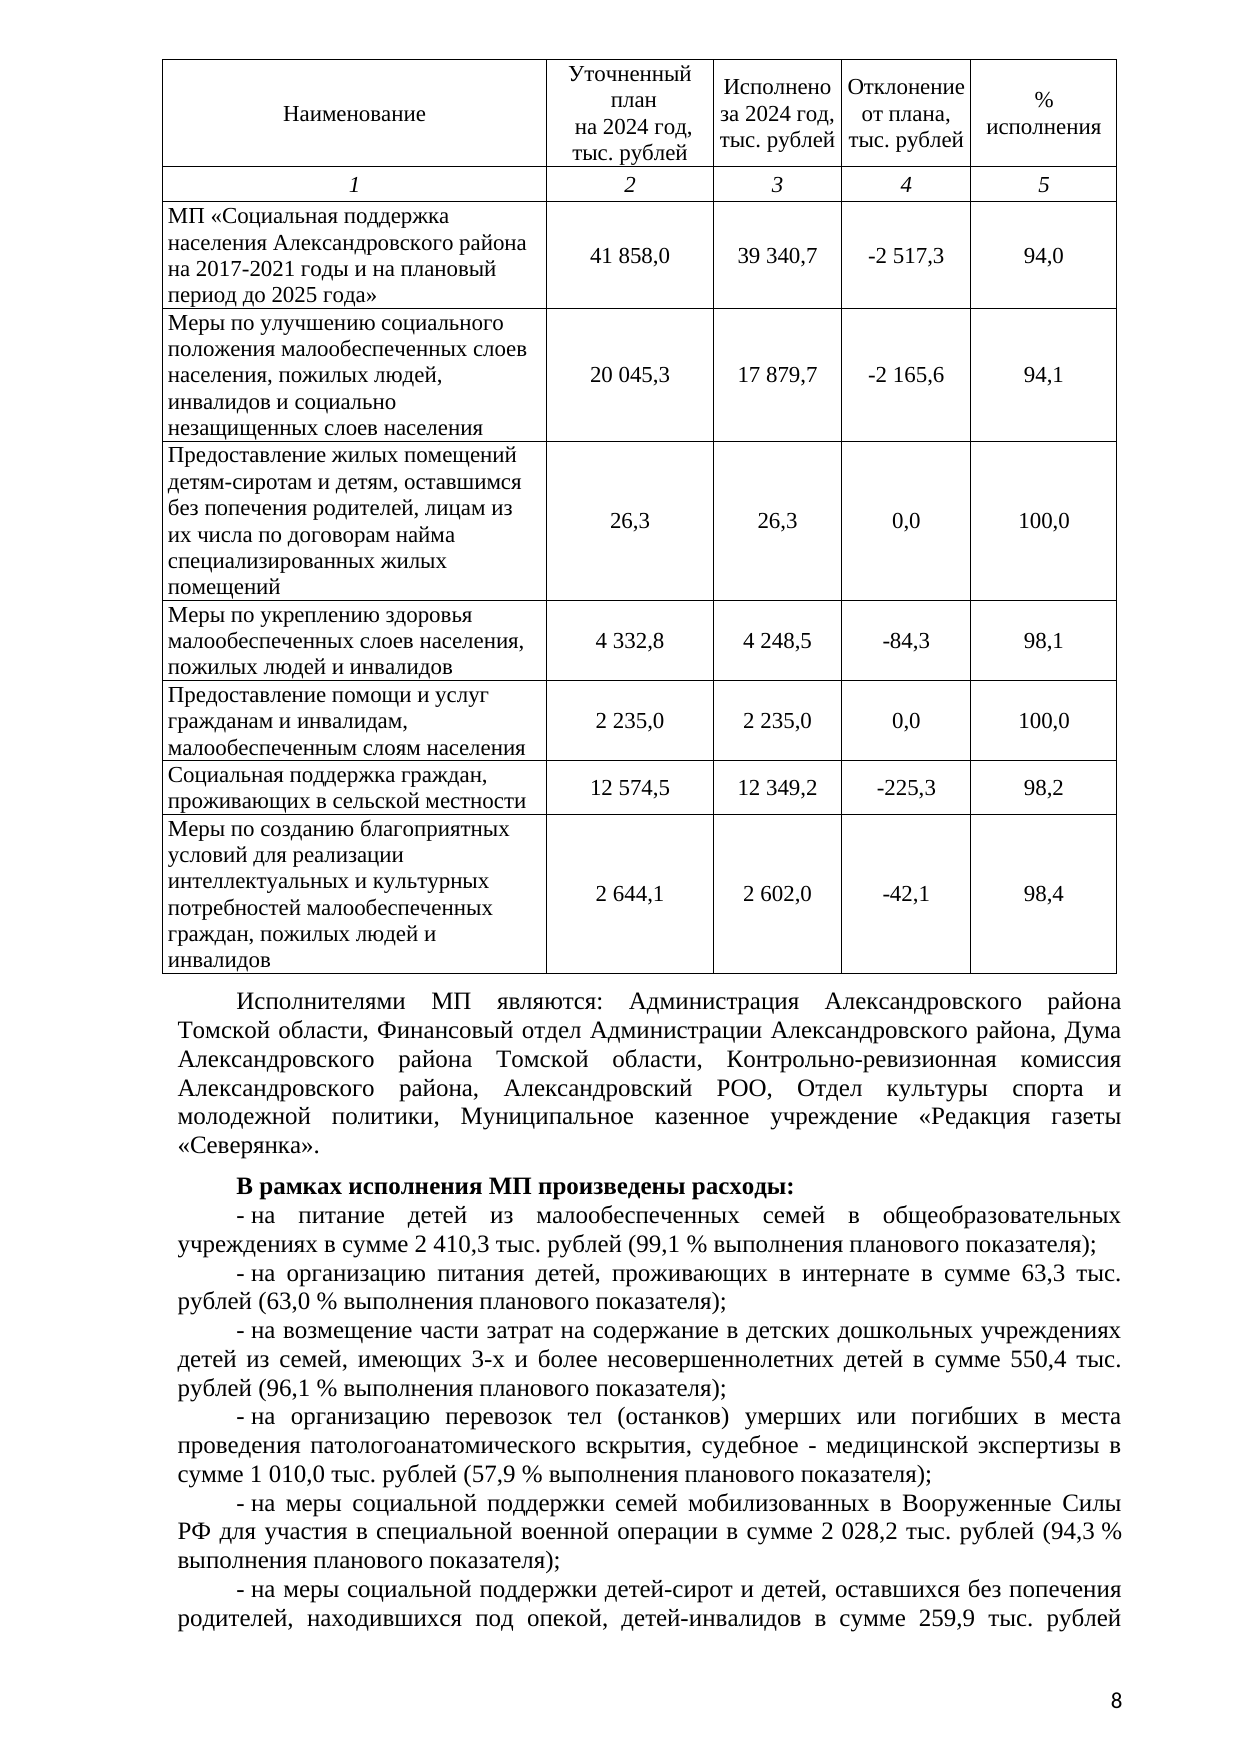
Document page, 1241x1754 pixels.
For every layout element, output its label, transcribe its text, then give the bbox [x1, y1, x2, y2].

table_header Отклонение от плана, тыс. рублей [842, 60, 970, 166]
list - на возмещение части затрат на содержание в детских дошкольных учреждениях детей из семей, имеющих 3-х и более несовершеннолетних детей в сумме 550,4 тыс. рублей (96,1 % выполнения планового показателя); [177, 1315, 1122, 1401]
table_cell 0,0 [842, 442, 970, 600]
table_cell -84,3 [842, 601, 970, 680]
table_cell 94,1 [971, 309, 1116, 441]
table_header Исполнено за 2024 год, тыс. рублей [714, 60, 841, 166]
table_cell -2 517,3 [842, 202, 970, 308]
table_cell 100,0 [971, 681, 1116, 760]
table_cell 0,0 [842, 681, 970, 760]
table_cell 2 [547, 167, 713, 201]
table_cell 98,2 [971, 761, 1116, 814]
table_cell МП «Социальная поддержка населения Александровского района на 2017-2021 годы и на плановый период до 2025 года» [163, 202, 546, 308]
table_cell Меры по созданию благоприятных условий для реализации интеллектуальных и культурных потребностей малообеспеченных граждан, пожилых людей и инвалидов [163, 815, 546, 973]
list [177, 1574, 1122, 1631]
table_header Наименование [163, 60, 546, 166]
table_cell 4 248,5 [714, 601, 841, 680]
table_cell 4 [842, 167, 970, 201]
text Исполнителями МП являются: Администрация Александровского района Томской области, Финансовый отдел Администрации Александровского района, Дума Александровского района Томской области, Контрольно-ревизионная комиссия Александровского района, Александровский РОО, Отдел культуры спорта и молодежной политики, Муниципальное казенное учреждение «Редакция газеты «Северянка». [177, 986, 1122, 1159]
list - на меры социальной поддержки семей мобилизованных в Вооруженные Силы РФ для участия в специальной военной операции в сумме 2 028,2 тыс. рублей (94,3 % выполнения планового показателя); [177, 1488, 1122, 1574]
list - на организацию питания детей, проживающих в интернате в сумме 63,3 тыс. рублей (63,0 % выполнения планового показателя); [177, 1258, 1122, 1315]
table_cell 12 349,2 [714, 761, 841, 814]
table_cell 4 332,8 [547, 601, 713, 680]
table_cell Меры по улучшению социального положения малообеспеченных слоев населения, пожилых людей, инвалидов и социально незащищенных слоев населения [163, 309, 546, 441]
table_cell 94,0 [971, 202, 1116, 308]
table_cell 17 879,7 [714, 309, 841, 441]
table_cell 1 [163, 167, 546, 201]
table_cell Предоставление жилых помещений детям-сиротам и детям, оставшимся без попечения родителей, лицам из их числа по договорам найма специализированных жилых помещений [163, 442, 546, 600]
table_cell 2 235,0 [714, 681, 841, 760]
table_cell -225,3 [842, 761, 970, 814]
table_cell 2 644,1 [547, 815, 713, 973]
table_cell 5 [971, 167, 1116, 201]
list - на организацию перевозок тел (останков) умерших или погибших в места проведения патологоанатомического вскрытия, судебное - медицинской экспертизы в сумме 1 010,0 тыс. рублей (57,9 % выполнения планового показателя); [177, 1401, 1122, 1488]
table_cell 100,0 [971, 442, 1116, 600]
table_cell Предоставление помощи и услуг гражданам и инвалидам, малообеспеченным слоям населения [163, 681, 546, 760]
table_cell -42,1 [842, 815, 970, 973]
table_header Уточненный план на 2024 год, тыс. рублей [547, 60, 713, 166]
table_cell -2 165,6 [842, 309, 970, 441]
table_cell 20 045,3 [547, 309, 713, 441]
table_cell 26,3 [547, 442, 713, 600]
text В рамках исполнения МП произведены расходы: [177, 1171, 1122, 1200]
table_cell 26,3 [714, 442, 841, 600]
table_cell 2 235,0 [547, 681, 713, 760]
table_cell 41 858,0 [547, 202, 713, 308]
table_cell 2 602,0 [714, 815, 841, 973]
table_cell Меры по укреплению здоровья малообеспеченных слоев населения, пожилых людей и инвалидов [163, 601, 546, 680]
list - на питание детей из малообеспеченных семей в общеобразовательных учреждениях в сумме 2 410,3 тыс. рублей (99,1 % выполнения планового показателя); [177, 1200, 1122, 1258]
table_cell 98,4 [971, 815, 1116, 973]
table_cell Социальная поддержка граждан, проживающих в сельской местности [163, 761, 546, 814]
table_cell 3 [714, 167, 841, 201]
table_cell 98,1 [971, 601, 1116, 680]
table_cell 39 340,7 [714, 202, 841, 308]
table_header % исполнения [971, 60, 1116, 166]
table_cell 12 574,5 [547, 761, 713, 814]
